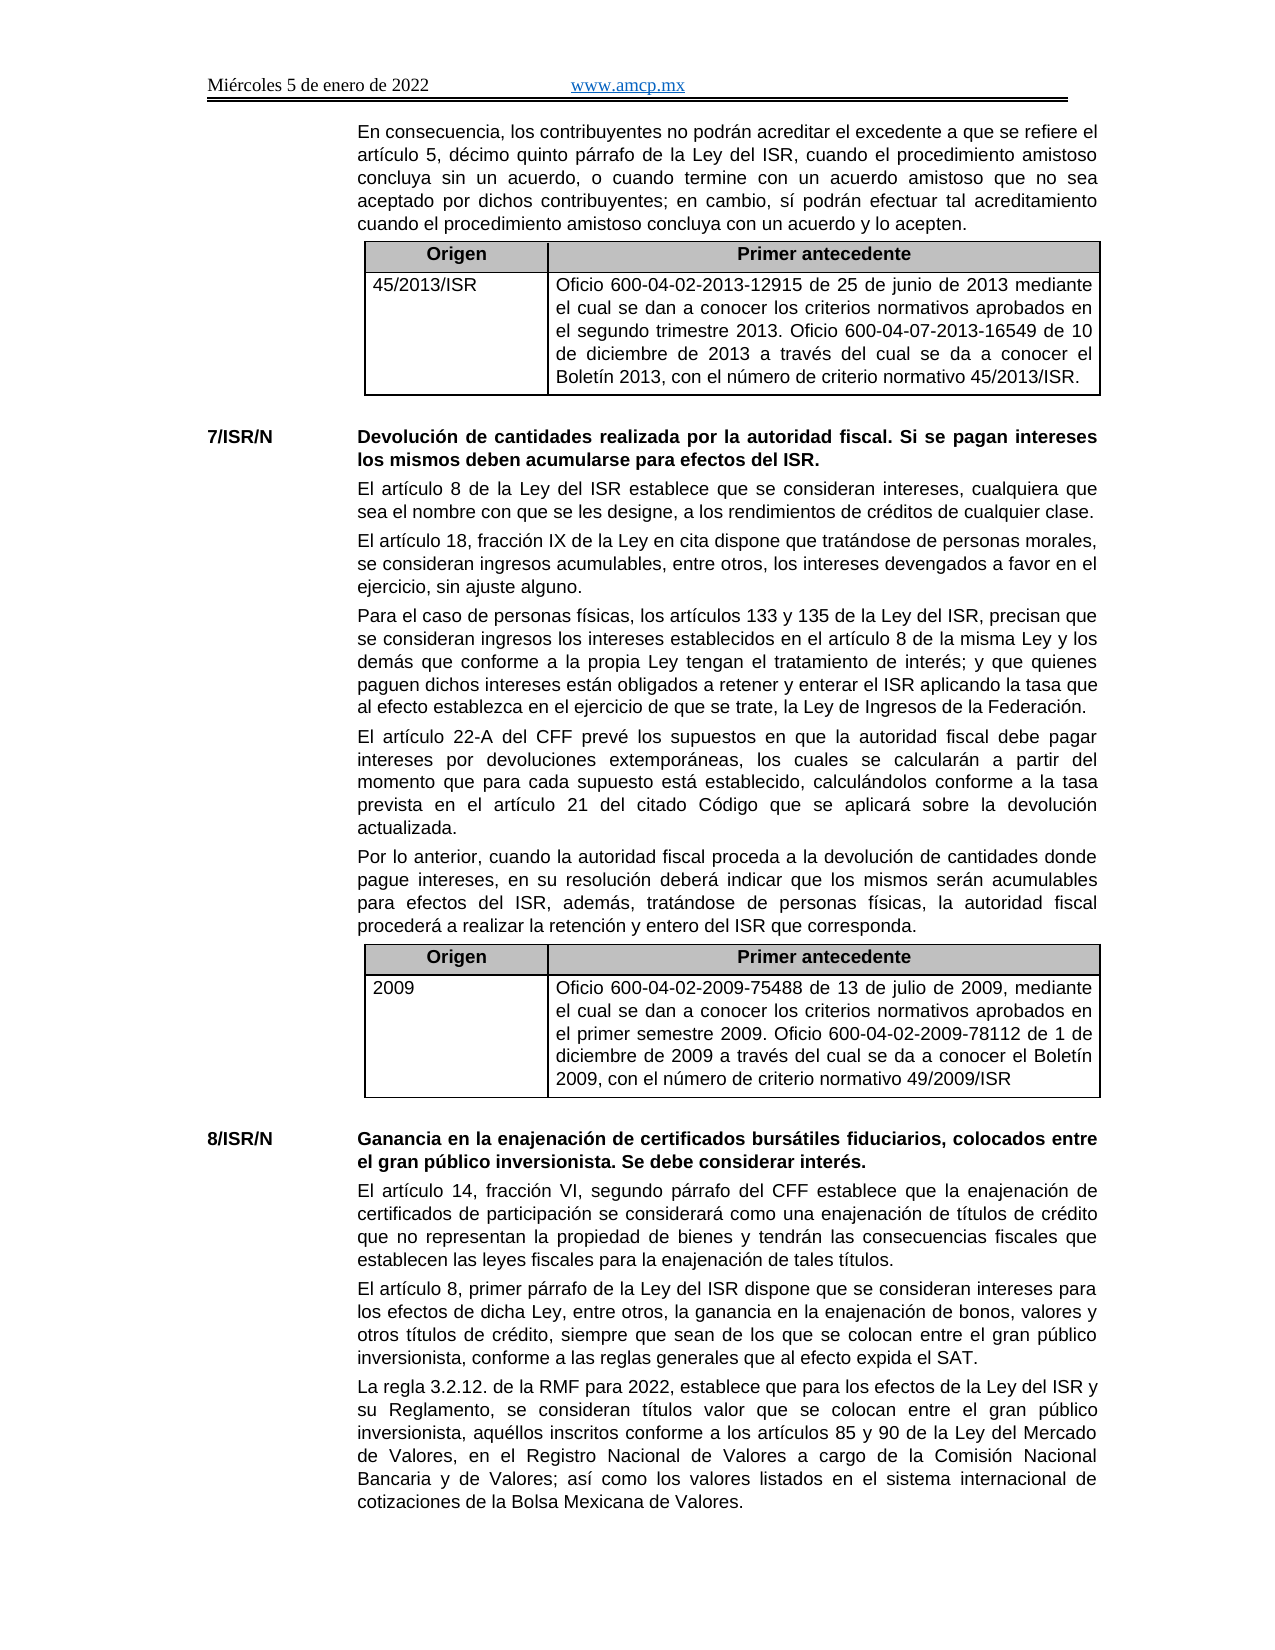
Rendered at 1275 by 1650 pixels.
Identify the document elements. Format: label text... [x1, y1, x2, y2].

text Por lo anterior, cuando la autoridad fiscal proceda a la devolución de cantidades donde pague intereses, en su resolución deberá indicar que los mismos serán acumulables para efectos del ISR, además, tratándose de personas físicas, la autoridad fiscal procederá a realizar la retención y entero del ISR que corresponda. [207, 846, 1098, 937]
text El artículo 8 de la Ley del ISR establece que se consideran intereses, cualquiera que sea el nombre con que se les designe, a los rendimientos de créditos de cualquier clase. [207, 477, 1098, 523]
table_cell Oficio 600-04-02-2013-12915 de 25 de junio de 2013 mediante el cual se dan a conocer los criterios normativos aprobados en el segundo trimestre 2013. Oficio 600-04-07-2013-16549 de 10 de diciembre de 2013 a través del cual se da a conocer el Boletín 2013, con el número de criterio normativo 45/2013/ISR. [549, 273, 1099, 394]
table_cell Oficio 600-04-02-2009-75488 de 13 de julio de 2009, mediante el cual se dan a conocer los criterios normativos aprobados en el primer semestre 2009. Oficio 600-04-02-2009-78112 de 1 de diciembre de 2009 a través del cual se da a conocer el Boletín 2009, con el número de criterio normativo 49/2009/ISR [549, 976, 1099, 1097]
table_header Origen [366, 242, 548, 272]
table_cell 45/2013/ISR [366, 273, 547, 394]
text El artículo 8, primer párrafo de la Ley del ISR dispone que se consideran intereses para los efectos de dicha Ley, entre otros, la ganancia en la enajenación de bonos, valores y otros títulos de crédito, siempre que sean de los que se colocan entre el gran público inversionista, conforme a las reglas generales que al efecto expida el SAT. [207, 1277, 1098, 1369]
table_header Primer antecedente [549, 945, 1099, 974]
text El artículo 14, fracción VI, segundo párrafo del CFF establece que la enajenación de certificados de participación se considerará como una enajenación de títulos de crédito que no representan la propiedad de bienes y tendrán las consecuencias fiscales que establecen las leyes fiscales para la enajenación de tales títulos. [207, 1179, 1098, 1271]
table_cell 2009 [366, 976, 547, 1097]
text 8/ISR/N Ganancia en la enajenación de certificados bursátiles fiduciarios, colocados entre el gran público inversionista. Se debe considerar interés. [207, 1127, 1098, 1173]
text La regla 3.2.12. de la RMF para 2022, establece que para los efectos de la Ley del ISR y su Reglamento, se consideran títulos valor que se colocan entre el gran público inversionista, aquéllos inscritos conforme a los artículos 85 y 90 de la Ley del Mercado de Valores, en el Registro Nacional de Valores a cargo de la Comisión Nacional Bancaria y de Valores; así como los valores listados en el sistema internacional de cotizaciones de la Bolsa Mexicana de Valores. [207, 1375, 1098, 1513]
text En consecuencia, los contribuyentes no podrán acreditar el excedente a que se refiere el artículo 5, décimo quinto párrafo de la Ley del ISR, cuando el procedimiento amistoso concluya sin un acuerdo, o cuando termine con un acuerdo amistoso que no sea aceptado por dichos contribuyentes; en cambio, sí podrán efectuar tal acreditamiento cuando el procedimiento amistoso concluya con un acuerdo y lo acepten. [207, 120, 1098, 234]
table_header Primer antecedente [549, 242, 1099, 272]
text 7/ISR/N Devolución de cantidades realizada por la autoridad fiscal. Si se pagan intereses los mismos deben acumularse para efectos del ISR. [207, 425, 1098, 471]
text El artículo 22-A del CFF prevé los supuestos en que la autoridad fiscal debe pagar intereses por devoluciones extemporáneas, los cuales se calcularán a partir del momento que para cada supuesto está establecido, calculándolos conforme a la tasa prevista en el artículo 21 del citado Código que se aplicará sobre la devolución actualizada. [207, 725, 1098, 839]
table_header Origen [366, 945, 547, 974]
text El artículo 18, fracción IX de la Ley en cita dispone que tratándose de personas morales, se consideran ingresos acumulables, entre otros, los intereses devengados a favor en el ejercicio, sin ajuste alguno. [207, 529, 1098, 598]
text Para el caso de personas físicas, los artículos 133 y 135 de la Ley del ISR, precisan que se consideran ingresos los intereses establecidos en el artículo 8 de la misma Ley y los demás que conforme a la propia Ley tengan el tratamiento de interés; y que quienes paguen dichos intereses están obligados a retener y enterar el ISR aplicando la tasa que al efecto establezca en el ejercicio de que se trate, la Ley de Ingresos de la Federación. [207, 604, 1098, 718]
